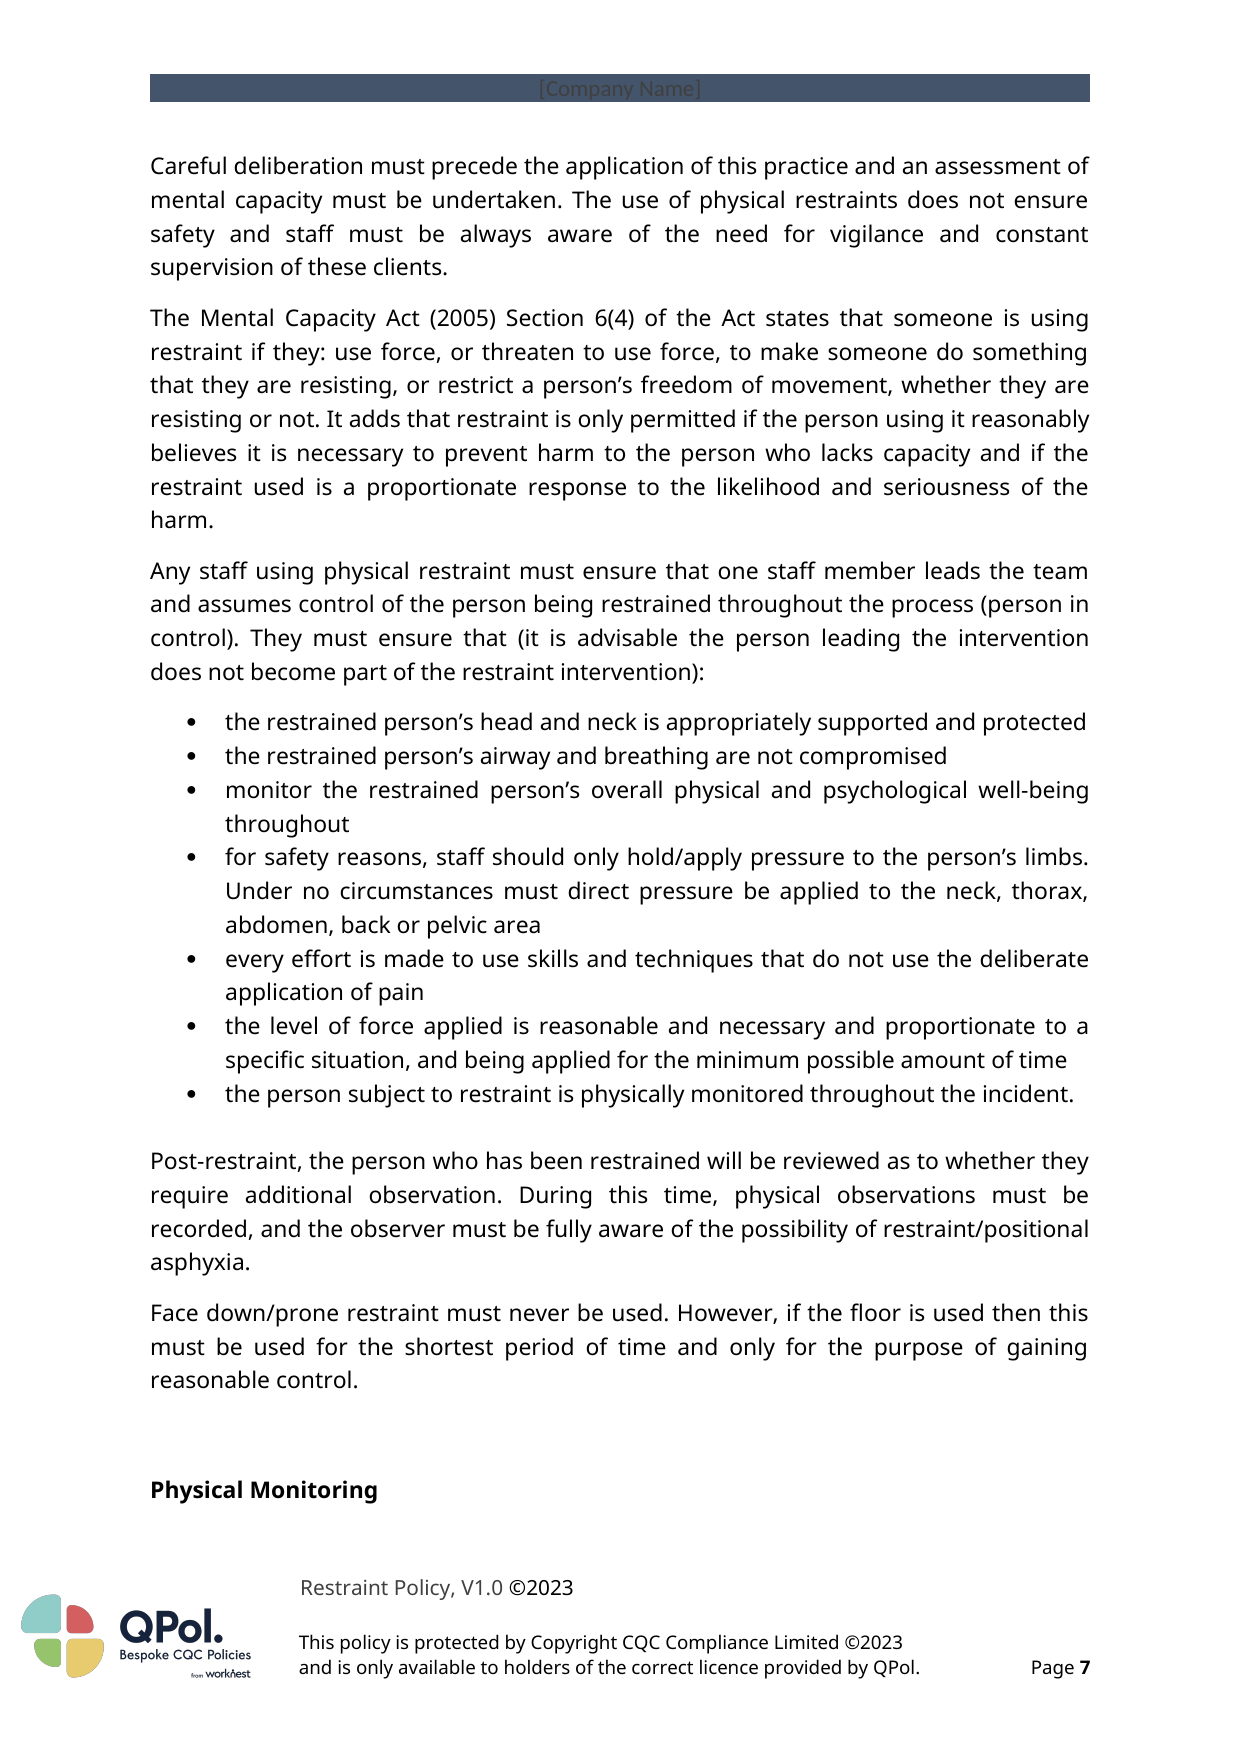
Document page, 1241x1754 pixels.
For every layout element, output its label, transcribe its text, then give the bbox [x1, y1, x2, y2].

list the person subject to restraint is physically monitored throughout the incident. [187, 1077, 1090, 1109]
text Post-restraint, the person who has been restrained will be reviewed as to whether they require additional observation. During this time, physical observations must be recorded, and the observer must be fully aware of the possibility of restraint/positional asphyxia. [150, 1145, 1090, 1277]
text The Mental Capacity Act (2005) Section 6(4) of the Act states that someone is using restraint if they: use force, or threaten to use force, to make someone do something that they are resisting, or restrict a person’s freedom of movement, whether they are resisting or not. It adds that restraint is only permitted if the person using it reasonably believes it is necessary to prevent harm to the person who lacks capacity and if the restraint used is a proportionate response to the likelihood and seriousness of the harm. [150, 302, 1090, 535]
text Careful deliberation must precede the application of this practice and an assessment of mental capacity must be undertaken. The use of physical restraints does not ensure safety and staff must be always aware of the need for vigilance and constant supervision of these clients. [150, 150, 1090, 282]
text Any staff using physical restraint must ensure that one staff member leads the team and assumes control of the person being restrained throughout the process (person in control). They must ensure that (it is advisable the person leading the intervention does not become part of the restraint intervention): [150, 554, 1090, 687]
list the level of force applied is reasonable and necessary and proportionate to a specific situation, and being applied for the minimum possible amount of time [187, 1010, 1090, 1075]
list the restrained person’s head and neck is appropriately supported and protected [187, 706, 1090, 737]
list monitor the restrained person’s overall physical and psychological well-being throughout [187, 774, 1090, 839]
list for safety reasons, staff should only hold/apply pressure to the person’s limbs. Under no circumstances must direct pressure be applied to the neck, thorax, abdomen, back or pelvic area [187, 841, 1090, 940]
picture [21, 1590, 252, 1682]
text Physical Monitoring [150, 1474, 1090, 1505]
list the restrained person’s airway and breathing are not compromised [187, 740, 1090, 771]
text Face down/prone restraint must never be used. However, if the floor is used then this must be used for the shortest period of time and only for the purpose of gaining reasonable control. [150, 1297, 1090, 1395]
list every effort is made to use skills and techniques that do not use the deliberate application of pain [187, 942, 1090, 1007]
